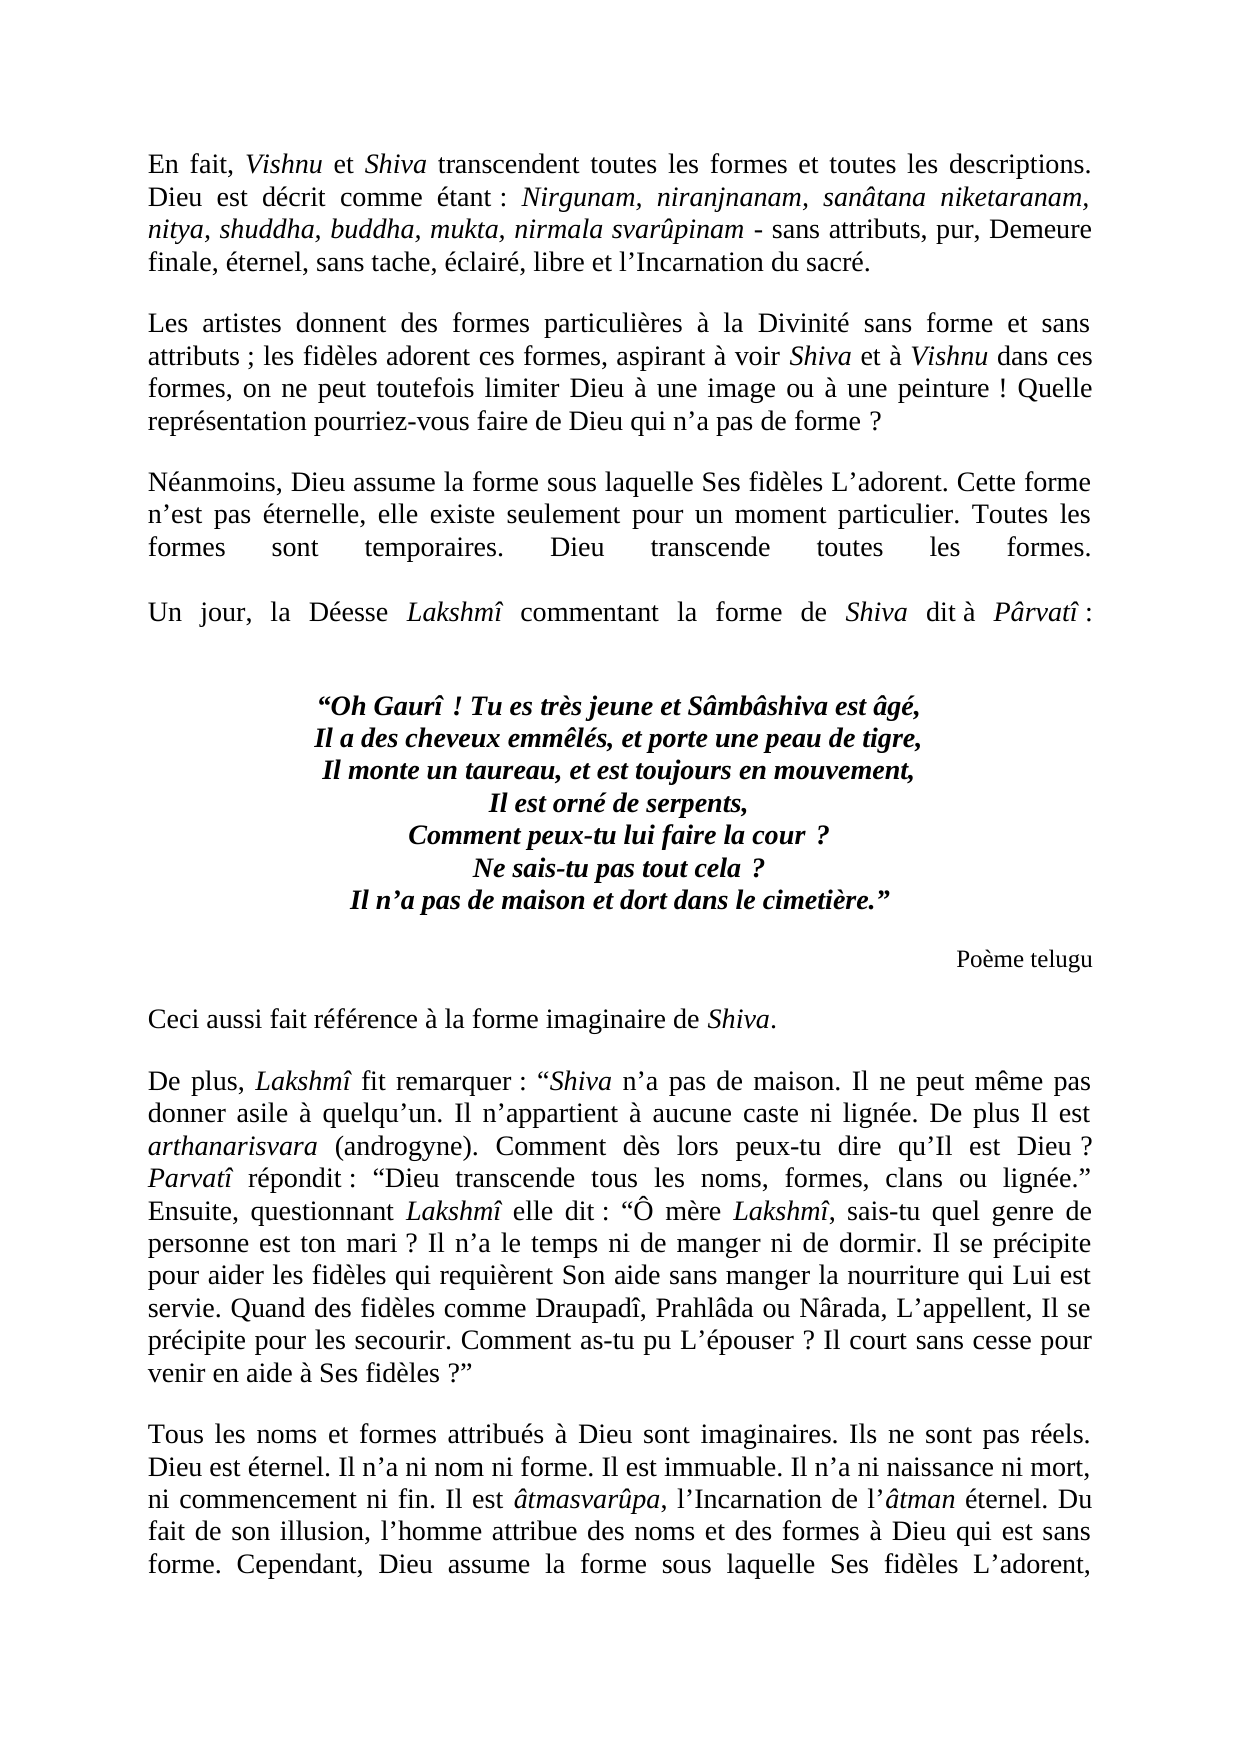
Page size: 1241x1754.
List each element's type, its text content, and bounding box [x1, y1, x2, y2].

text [148, 1417, 1093, 1579]
text Les artistes donnent des formes particulières à la Divinité sans forme et sans attributs ; les fidèles adorent ces formes, aspirant à voir Shiva et à Vishnu dans ces formes, on ne peut toutefois limiter Dieu à une image ou à une peinture ! Quelle représentation pourriez-vous faire de Dieu qui n’a pas de forme ? [148, 306, 1093, 436]
text Néanmoins, Dieu assume la forme sous laquelle Ses fidèles L’adorent. Cette forme n’est pas éternelle, elle existe seulement pour un moment particulier. Toutes les formes sont temporaires. Dieu transcende toutes les formes. Un jour, la Déesse Lakshmî commentant la forme de Shiva dit à Pârvatî : [148, 465, 1093, 659]
text En fait, Vishnu et Shiva transcendent toutes les formes et toutes les descriptions. Dieu est décrit comme étant : Nirgunam, niranjnanam, sanâtana niketaranam, nitya, shuddha, buddha, mukta, nirmala svarûpinam - sans attributs, pur, Demeure finale, éternel, sans tache, éclairé, libre et l’Incarnation du sacré. [148, 148, 1093, 277]
text De plus, Lakshmî fit remarquer : “Shiva n’a pas de maison. Il ne peut même pas donner asile à quelqu’un. Il n’appartient à aucune caste ni lignée. De plus Il est arthanarisvara (androgyne). Comment dès lors peux-tu dire qu’Il est Dieu ? Parvatî répondit : “Dieu transcende tous les noms, formes, clans ou lignée.” Ensuite, questionnant Lakshmî elle dit : “Ô mère Lakshmî, sais-tu quel genre de personne est ton mari ? Il n’a le temps ni de manger ni de dormir. Il se précipite pour aider les fidèles qui requièrent Son aide sans manger la nourriture qui Lui est servie. Quand des fidèles comme Draupadî, Prahlâda ou Nârada, L’appellent, Il se précipite pour les secourir. Comment as-tu pu L’épouser ? Il court sans cesse pour venir en aide à Ses fidèles ?” [148, 1064, 1093, 1388]
text Ceci aussi fait référence à la forme imaginaire de Shiva. [148, 1002, 1093, 1035]
text “Oh Gaurî ! Tu es très jeune et Sâmbâshiva est âgé, Il a des cheveux emmêlés, et porte une peau de tigre, Il monte un taureau, et est toujours en mouvement, Il est orné de serpents, Comment peux-tu lui faire la cour ? Ne sais-tu pas tout cela ? Il n’a pas de maison et dort dans le cimetière.” [148, 689, 1093, 915]
text Poème telugu [148, 944, 1093, 973]
